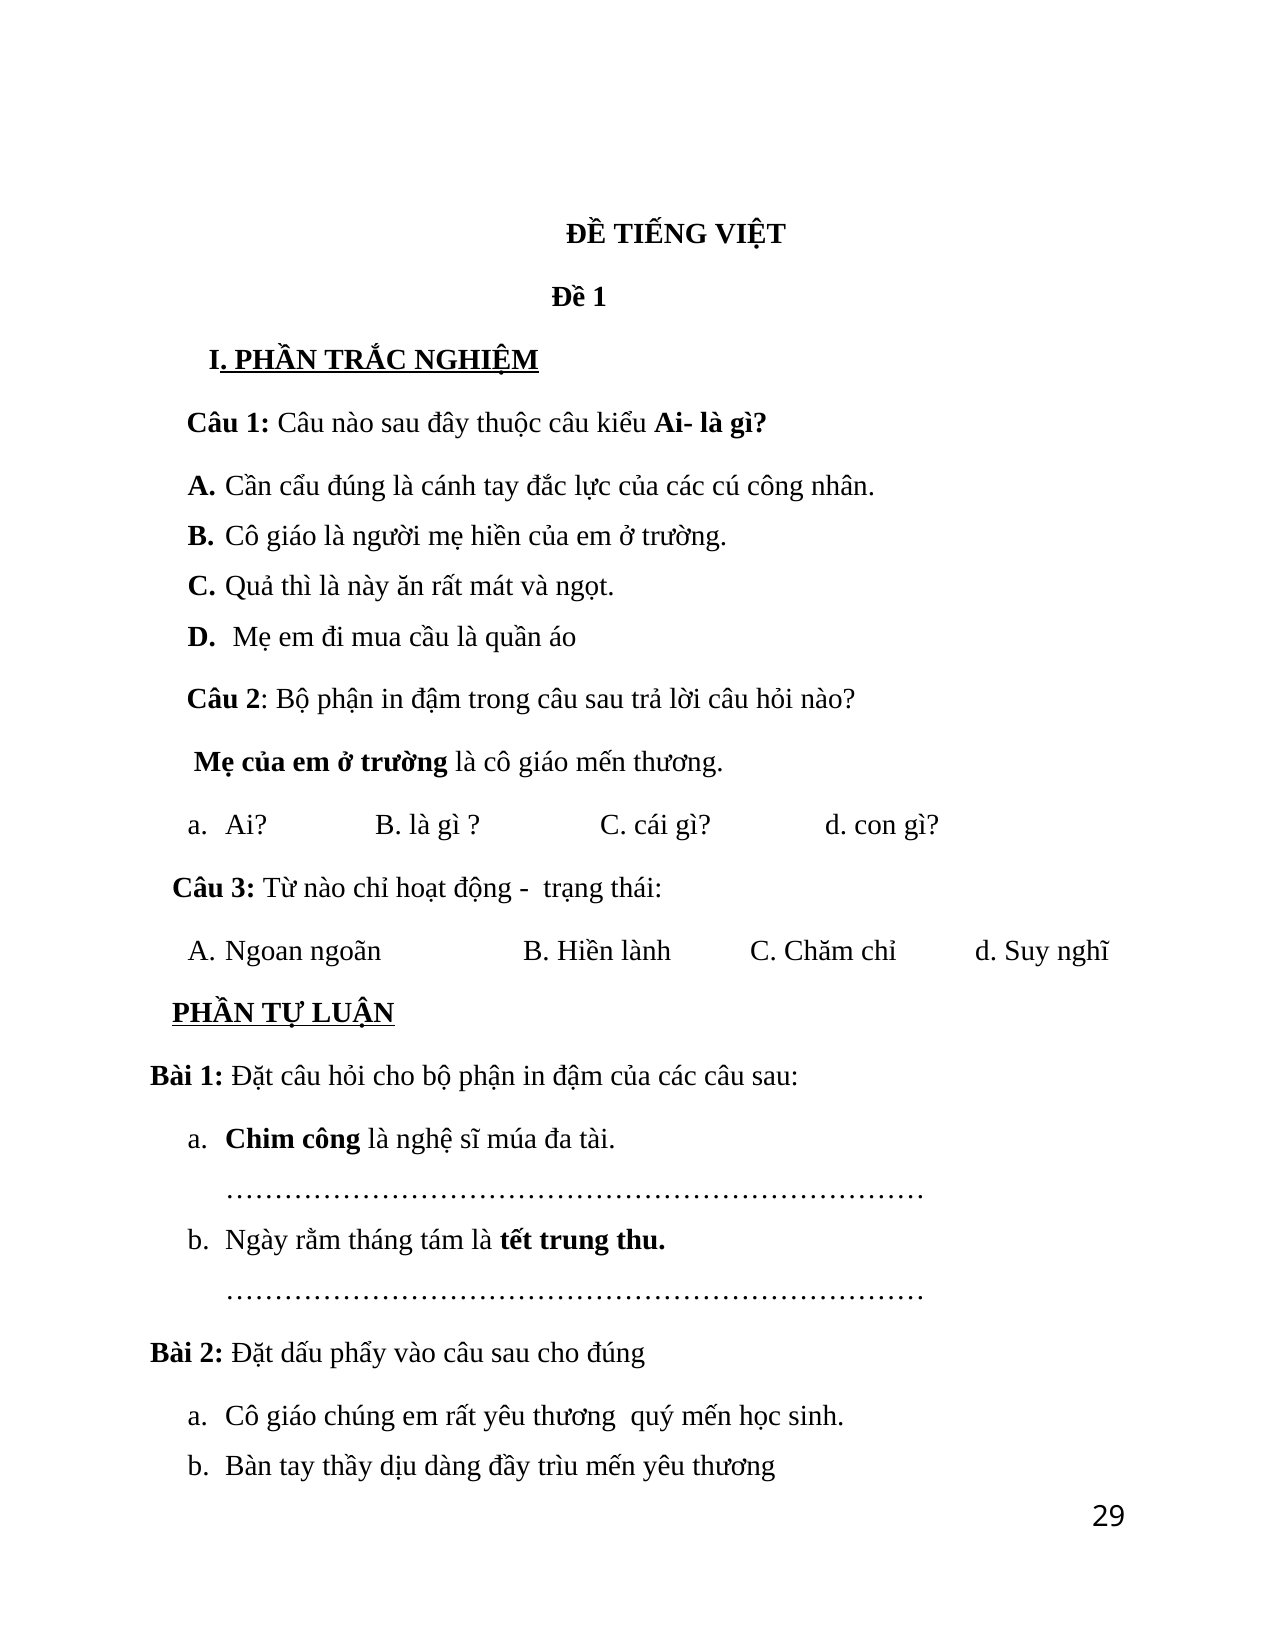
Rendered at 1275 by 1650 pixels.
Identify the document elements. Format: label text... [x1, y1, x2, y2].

text Bài 1: Đặt câu hỏi cho bộ phận in đậm của các câu sau: [150, 1058, 1125, 1092]
text Mẹ của em ở trường là cô giáo mến thương. [150, 744, 1125, 778]
list Mẹ em đi mua cầu là quần áo [187, 619, 1125, 652]
text I. PHẦN TRẮC NGHIỆM [150, 342, 1125, 376]
list Ngoan ngoãn B. Hiền lành C. Chăm chỉ d. Suy nghĩ [187, 933, 1125, 966]
list Cần cẩu đúng là cánh tay đắc lực của các cú công nhân. [187, 468, 1125, 501]
list Cô giáo chúng em rất yêu thương quý mến học sinh. [187, 1398, 1125, 1431]
text Câu 2: Bộ phận in đậm trong câu sau trả lời câu hỏi nào? [150, 682, 1125, 715]
list Ai? B. là gì ? C. cái gì? d. con gì? [187, 807, 1125, 841]
text PHẦN TỰ LUẬN [150, 996, 1125, 1029]
text Bài 2: Đặt dấu phẩy vào câu sau cho đúng [150, 1335, 1125, 1368]
list Ngày rằm tháng tám là tết trung thu. [187, 1222, 1125, 1255]
text ĐỀ TIẾNG VIỆT [150, 217, 1125, 250]
list Cô giáo là người mẹ hiền của em ở trường. [187, 518, 1125, 552]
list Bàn tay thầy dịu dàng đầy trìu mến yêu thương [187, 1448, 1125, 1482]
list Quả thì là này ăn rất mát và ngọt. [187, 568, 1125, 602]
text Đề 1 [150, 279, 1125, 313]
text ……………………………………………………………… [225, 1272, 1125, 1306]
text ……………………………………………………………… [225, 1172, 1125, 1205]
text Câu 1: Câu nào sau đây thuộc câu kiểu Ai- là gì? [150, 405, 1125, 438]
text Câu 3: Từ nào chỉ hoạt động - trạng thái: [150, 870, 1125, 903]
list Chim công là nghệ sĩ múa đa tài. [187, 1121, 1125, 1155]
